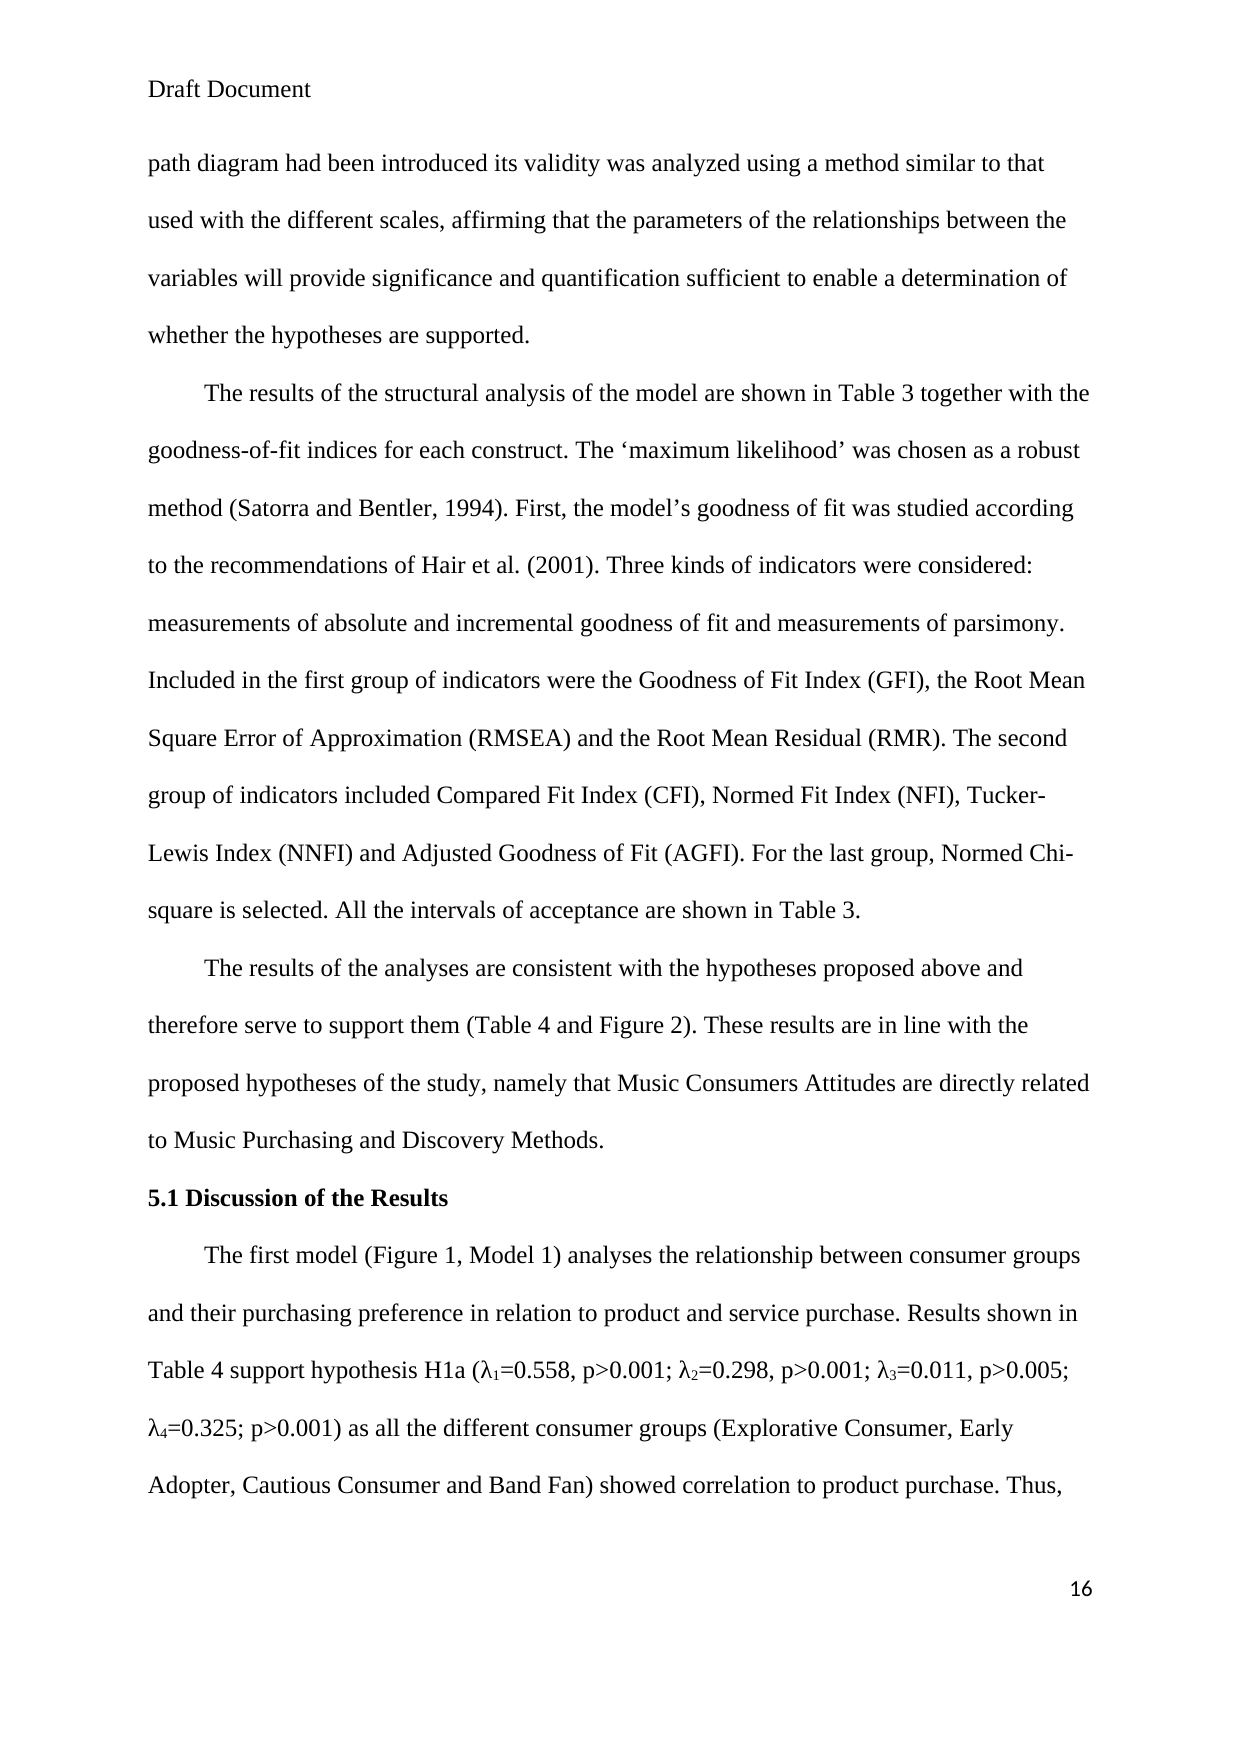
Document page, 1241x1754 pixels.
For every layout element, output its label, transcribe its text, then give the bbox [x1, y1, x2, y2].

text The results of the analyses are consistent with the hypotheses proposed above and therefore serve to support them (Table 4 and Figure 2). These results are in line with the proposed hypotheses of the study, namely that Music Consumers Attitudes are directly related to Music Purchasing and Discovery Methods. [148, 953, 1092, 1154]
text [148, 148, 1092, 349]
text 5.1 Discussion of the Results [148, 1183, 1092, 1211]
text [148, 1240, 1092, 1499]
text The results of the structural analysis of the model are shown in Table 3 together with the goodness-of-fit indices for each construct. The ‘maximum likelihood’ was chosen as a robust method (Satorra and Bentler, 1994). First, the model’s goodness of fit was studied according to the recommendations of Hair et al. (2001). Three kinds of indicators were considered: measurements of absolute and incremental goodness of fit and measurements of parsimony. Included in the first group of indicators were the Goodness of Fit Index (GFI), the Root Mean Square Error of Approximation (RMSEA) and the Root Mean Residual (RMR). The second group of indicators included Compared Fit Index (CFI), Normed Fit Index (NFI), Tucker-Lewis Index (NNFI) and Adjusted Goodness of Fit (AGFI). For the last group, Normed Chi-square is selected. All the intervals of acceptance are shown in Table 3. [148, 378, 1092, 924]
